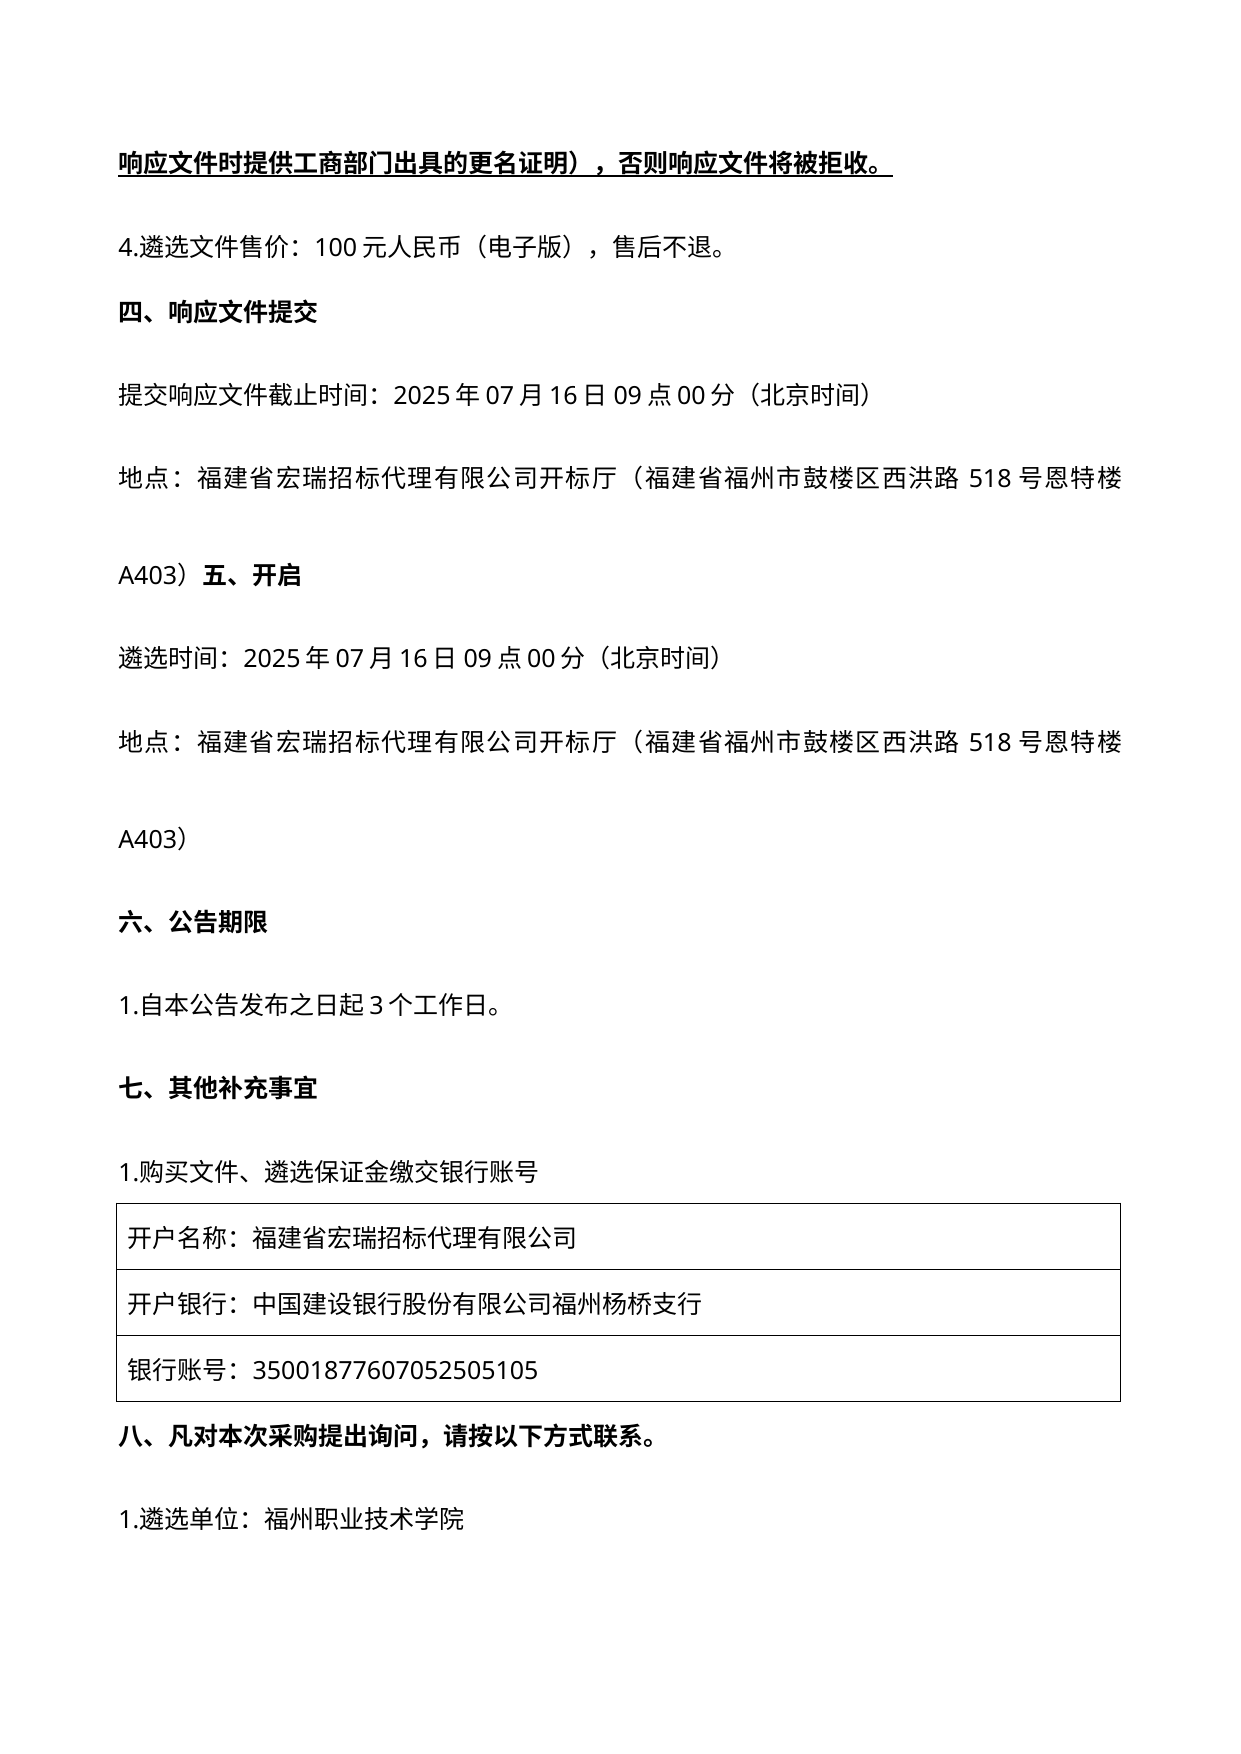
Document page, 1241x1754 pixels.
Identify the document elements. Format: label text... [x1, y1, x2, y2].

text 地点：福建省宏瑞招标代理有限公司开标厅（福建省福州市鼓楼区西洪路518号恩特楼A403）五、开启 [118, 444, 1122, 606]
text 遴选时间：2025年07月16日 09点00分（北京时间） [118, 624, 1122, 689]
text 八、凡对本次采购提出询问，请按以下方式联系。 [118, 1402, 1122, 1467]
text 提交响应文件截止时间：2025年07月16日 09点00分（北京时间） [118, 361, 1122, 426]
text 六、公告期限 [118, 888, 1122, 953]
text 1.遴选单位：福州职业技术学院 [118, 1485, 1122, 1550]
text 地点：福建省宏瑞招标代理有限公司开标厅（福建省福州市鼓楼区西洪路518号恩特楼A403） [118, 708, 1122, 870]
table_cell 开户银行：中国建设银行股份有限公司福州杨桥支行 [117, 1270, 1120, 1335]
text 四、响应文件提交 [118, 278, 1122, 343]
table_cell 银行账号：35001877607052505105 [117, 1336, 1120, 1401]
text 七、其他补充事宜 [118, 1054, 1122, 1119]
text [118, 129, 1122, 194]
text 1.购买文件、遴选保证金缴交银行账号 [118, 1138, 1122, 1203]
table_header 开户名称：福建省宏瑞招标代理有限公司 [117, 1204, 1120, 1269]
text 1.自本公告发布之日起3个工作日。 [118, 971, 1122, 1036]
text 4.遴选文件售价：100元人民币（电子版），售后不退。 [118, 213, 1122, 278]
